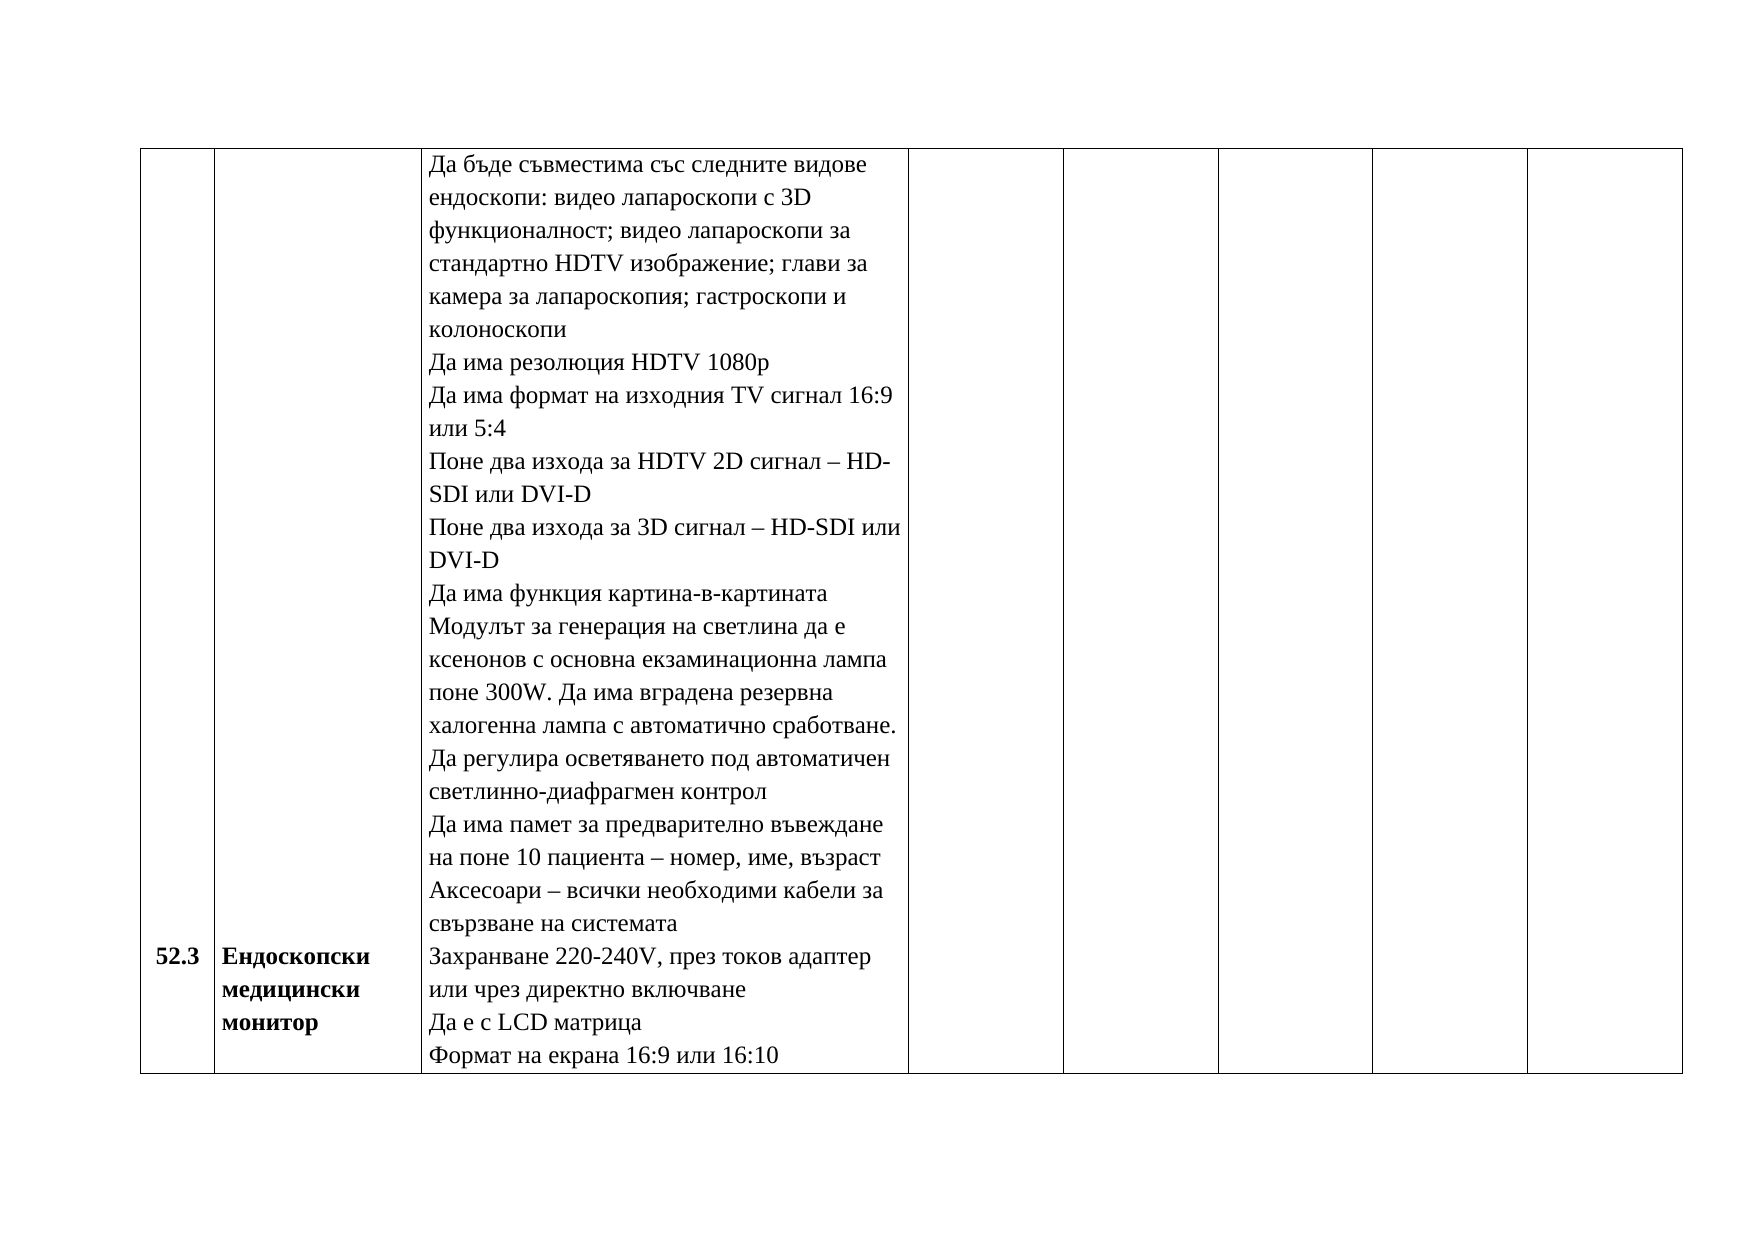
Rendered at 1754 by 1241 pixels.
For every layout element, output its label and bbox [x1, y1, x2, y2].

table_cell [1219, 149, 1372, 1073]
table_cell [1528, 149, 1682, 1073]
table_cell [422, 149, 908, 1073]
table_cell [141, 149, 214, 1073]
table_cell [1064, 149, 1218, 1073]
table_cell [909, 149, 1063, 1073]
table_cell [1373, 149, 1527, 1073]
table_cell [215, 149, 421, 1073]
